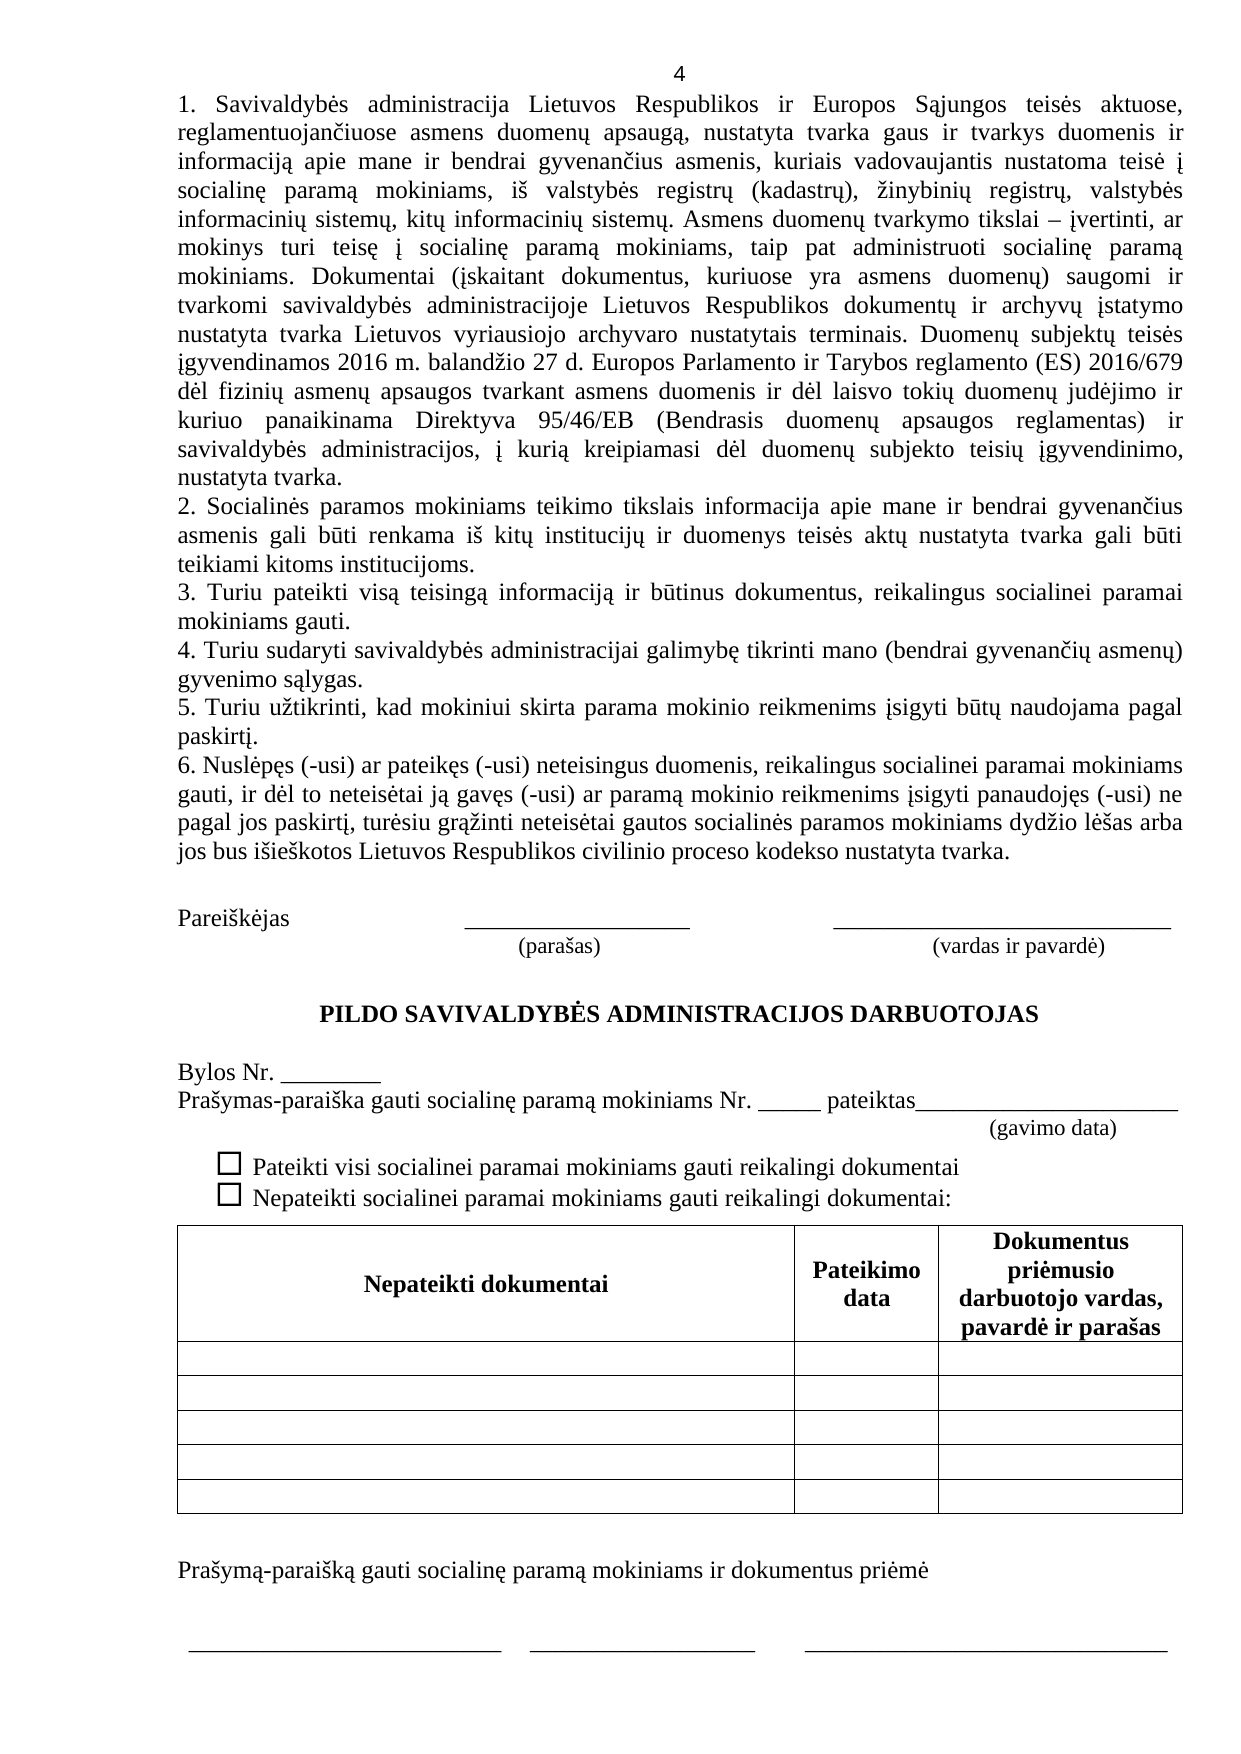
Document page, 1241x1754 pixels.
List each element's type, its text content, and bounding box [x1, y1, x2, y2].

text (parašas) (vardas ir pavardė) [177, 932, 1181, 958]
table_cell [939, 1342, 1182, 1375]
table_cell [939, 1445, 1182, 1478]
list Nepateikti socialinei paramai mokiniams gauti reikalingi dokumentai: [215, 1183, 1181, 1213]
table_cell [939, 1411, 1182, 1444]
table_cell [178, 1376, 794, 1410]
text 3. Turiu pateikti visą teisingą informaciją ir būtinus dokumentus, reikalingus socialinei paramai mokiniams gauti. [177, 577, 1184, 635]
table_cell [795, 1445, 938, 1478]
text 1. Savivaldybės administracija Lietuvos Respublikos ir Europos Sąjungos teisės aktuose, reglamentuojančiuose asmens duomenų apsaugą, nustatyta tvarka gaus ir tvarkys duomenis ir informaciją apie mane ir bendrai gyvenančius asmenis, kuriais vadovaujantis nustatoma teisė į socialinę paramą mokiniams, iš valstybės registrų (kadastrų), žinybinių registrų, valstybės informacinių sistemų, kitų informacinių sistemų. Asmens duomenų tvarkymo tikslai – įvertinti, ar mokinys turi teisę į socialinę paramą mokiniams, taip pat administruoti socialinę paramą mokiniams. Dokumentai (įskaitant dokumentus, kuriuose yra asmens duomenų) saugomi ir tvarkomi savivaldybės administracijoje Lietuvos Respublikos dokumentų ir archyvų įstatymo nustatyta tvarka Lietuvos vyriausiojo archyvaro nustatytais terminais. Duomenų subjektų teisės įgyvendinamos 2016 m. balandžio 27 d. Europos Parlamento ir Tarybos reglamento (ES) 2016/679 dėl fizinių asmenų apsaugos tvarkant asmens duomenis ir dėl laisvo tokių duomenų judėjimo ir kuriuo panaikinama Direktyva 95/46/EB (Bendrasis duomenų apsaugos reglamentas) ir savivaldybės administracijos, į kurią kreipiamasi dėl duomenų subjekto teisių įgyvendinimo, nustatyta tvarka. [177, 89, 1184, 491]
table_cell [795, 1480, 938, 1513]
table_cell [939, 1480, 1182, 1513]
table_cell [795, 1376, 938, 1410]
text Prašymą-paraišką gauti socialinę paramą mokiniams ir dokumentus priėmė [177, 1555, 1181, 1583]
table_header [512, 1626, 1181, 1655]
table_cell [795, 1342, 938, 1375]
text 2. Socialinės paramos mokiniams teikimo tikslais informacija apie mane ir bendrai gyvenančius asmenis gali būti renkama iš kitų institucijų ir duomenys teisės aktų nustatyta tvarka gali būti teikiami kitoms institucijoms. [177, 491, 1184, 577]
table_cell [178, 1342, 794, 1375]
text 6. Nuslėpęs (-usi) ar pateikęs (-usi) neteisingus duomenis, reikalingus socialinei paramai mokiniams gauti, ir dėl to neteisėtai ją gavęs (-usi) ar paramą mokinio reikmenims įsigyti panaudojęs (-usi) ne pagal jos paskirtį, turėsiu grąžinti neteisėtai gautos socialinės paramos mokiniams dydžio lėšas arba jos bus išieškotos Lietuvos Respublikos civilinio proceso kodekso nustatyta tvarka. [177, 750, 1184, 865]
text PILDO SAVIVALDYBĖS ADMINISTRACIJOS DARBUOTOJAS [177, 999, 1181, 1028]
text Pareiškėjas __________________ ___________________________ [177, 903, 1181, 932]
text Prašymas-paraiška gauti socialinę paramą mokiniams Nr. _____ pateiktas_____________________ [177, 1085, 1181, 1114]
table_cell [795, 1411, 938, 1444]
table_cell [939, 1376, 1182, 1410]
table_cell [178, 1445, 794, 1478]
table_header Nepateikti dokumentai [178, 1226, 794, 1341]
table_cell [178, 1480, 794, 1513]
table_header Pateikimo data [795, 1226, 938, 1341]
text 5. Turiu užtikrinti, kad mokiniui skirta parama mokinio reikmenims įsigyti būtų naudojama pagal paskirtį. [177, 692, 1184, 750]
list Pateikti visi socialinei paramai mokiniams gauti reikalingi dokumentai [215, 1152, 1181, 1183]
table_header Dokumentus priėmusio darbuotojo vardas, pavardė ir parašas [939, 1226, 1182, 1341]
text Bylos Nr. ________ [177, 1057, 1181, 1085]
table_cell [178, 1411, 794, 1444]
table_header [177, 1626, 512, 1655]
text (gavimo data) [177, 1114, 1181, 1140]
text 4. Turiu sudaryti savivaldybės administracijai galimybę tikrinti mano (bendrai gyvenančių asmenų) gyvenimo sąlygas. [177, 635, 1184, 692]
